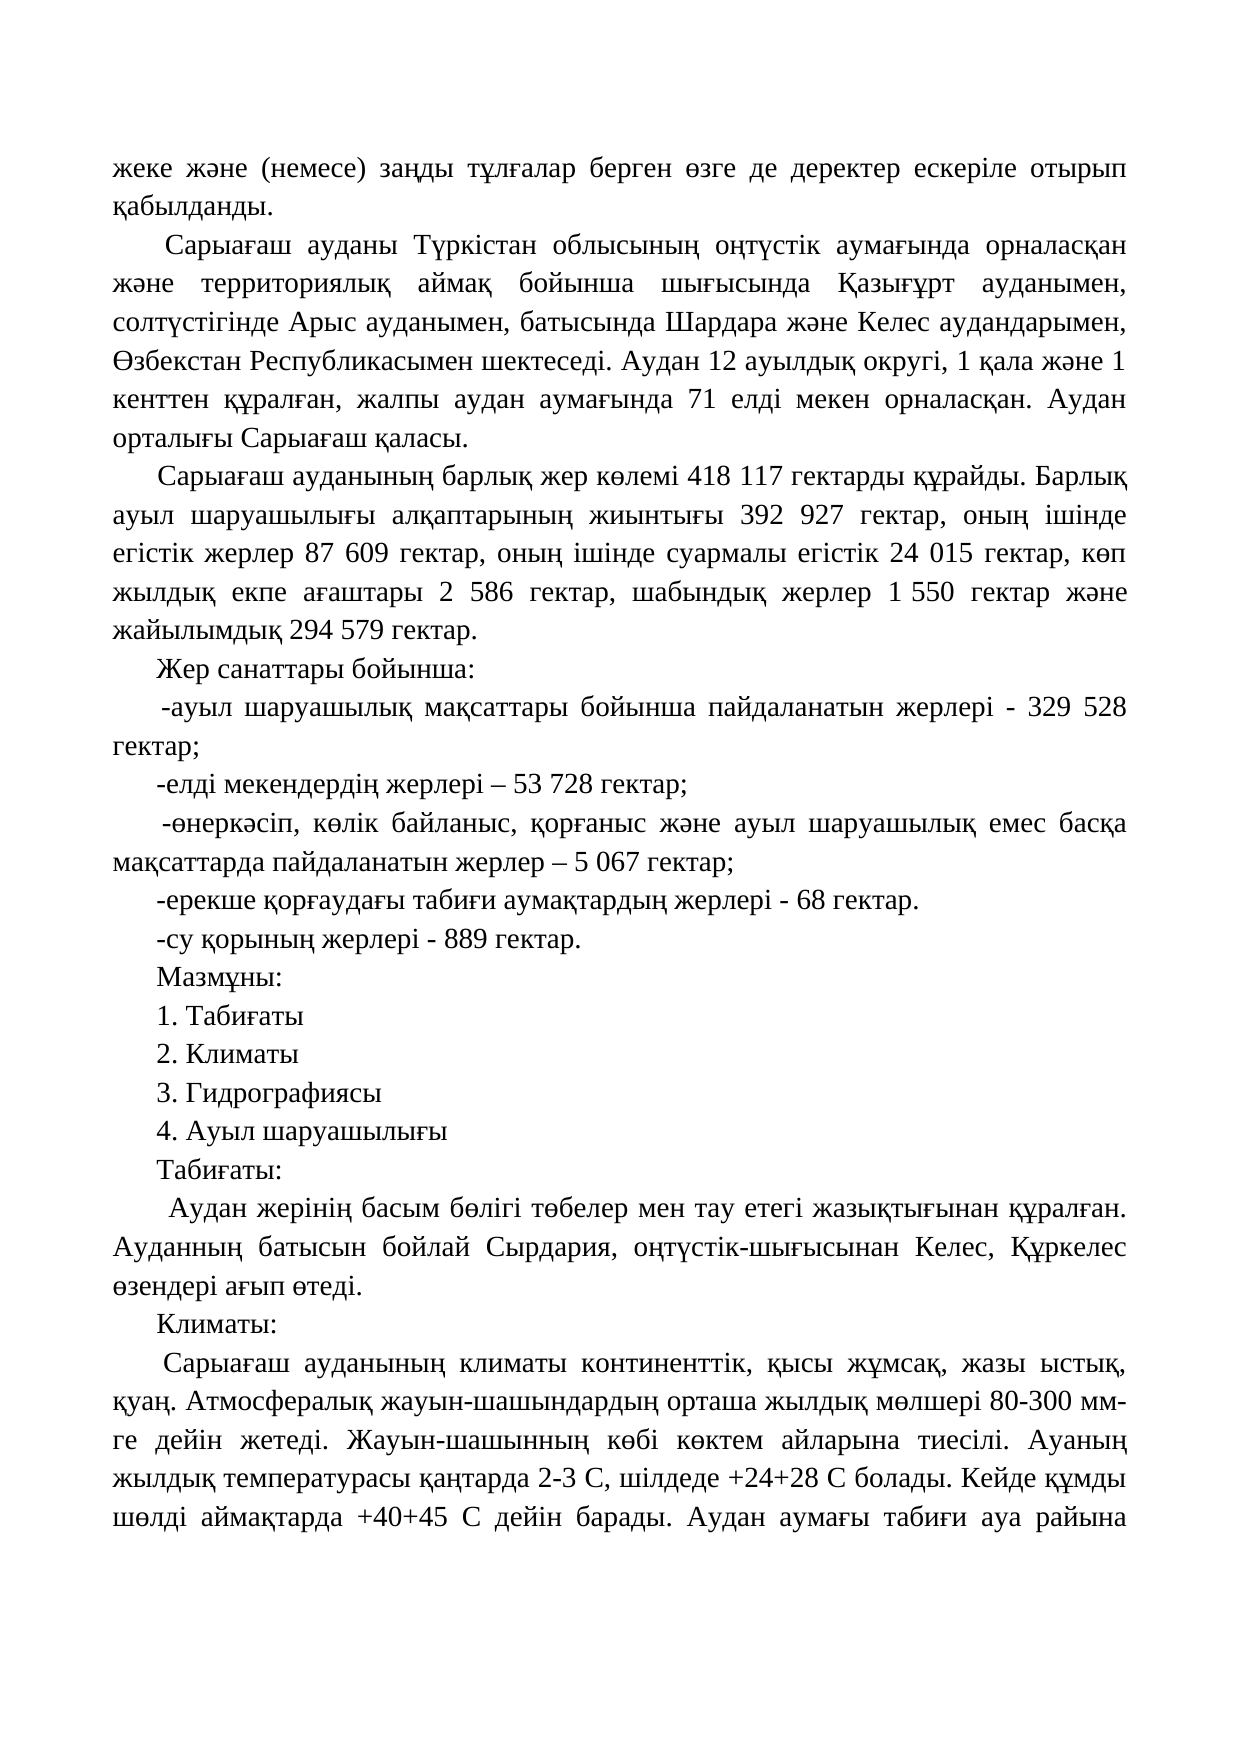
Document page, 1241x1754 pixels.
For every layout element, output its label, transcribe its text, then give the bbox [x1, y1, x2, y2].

text Сарыағаш ауданы Түркістан облысының оңтүстік аумағында орналасқан және территориялық аймақ бойынша шығысында Қазығұрт ауданымен, солтүстігінде Арыс ауданымен, батысында Шардара және Келес аудандарымен, Өзбекстан Республикасымен шектеседі. Аудан 12 ауылдық округі, 1 қала және 1 кенттен құралған, жалпы аудан аумағында 71 елді мекен орналасқан. Аудан орталығы Сарыағаш қаласы. [112, 227, 1128, 453]
text -ерекше қорғаудағы табиғи аумақтардың жерлері - 68 гектар. [112, 882, 1128, 916]
text 4. Ауыл шаруашылығы [112, 1113, 1128, 1147]
text 3. Гидрографиясы [112, 1075, 1128, 1108]
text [112, 150, 1128, 222]
text Мазмұны: [112, 959, 1128, 993]
text -ауыл шаруашылық мақсаттары бойынша пайдаланатын жерлері - 329 528 гектар; [112, 689, 1128, 762]
text -су қорының жерлері - 889 гектар. [112, 921, 1128, 954]
text -өнеркәсіп, көлік байланыс, қорғаныс және ауыл шаруашылық емес басқа мақсаттарда пайдаланатын жерлер – 5 067 гектар; [112, 805, 1128, 877]
text Климаты: [112, 1306, 1128, 1340]
text 2. Климаты [112, 1036, 1128, 1070]
text -елді мекендердің жерлері – 53 728 гектар; [112, 767, 1128, 800]
text 1. Табиғаты [112, 998, 1128, 1031]
text Аудан жерінің басым бөлігі төбелер мен тау етегі жазықтығынан құралған. Ауданның батысын бойлай Сырдария, оңтүстік-шығысынан Келес, Құркелес өзендері ағып өтеді. [112, 1191, 1128, 1301]
text Жер санаттары бойынша: [112, 651, 1128, 684]
text Табиғаты: [112, 1152, 1128, 1186]
text Сарыағаш ауданының барлық жер көлемі 418 117 гектарды құрайды. Барлық ауыл шаруашылығы алқаптарының жиынтығы 392 927 гектар, оның ішінде егістік жерлер 87 609 гектар, оның ішінде суармалы егістік 24 015 гектар, көп жылдық екпе ағаштары 2 586 гектар, шабындық жерлер 1 550 гектар және жайылымдық 294 579 гектар. [112, 458, 1128, 646]
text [112, 1345, 1128, 1532]
